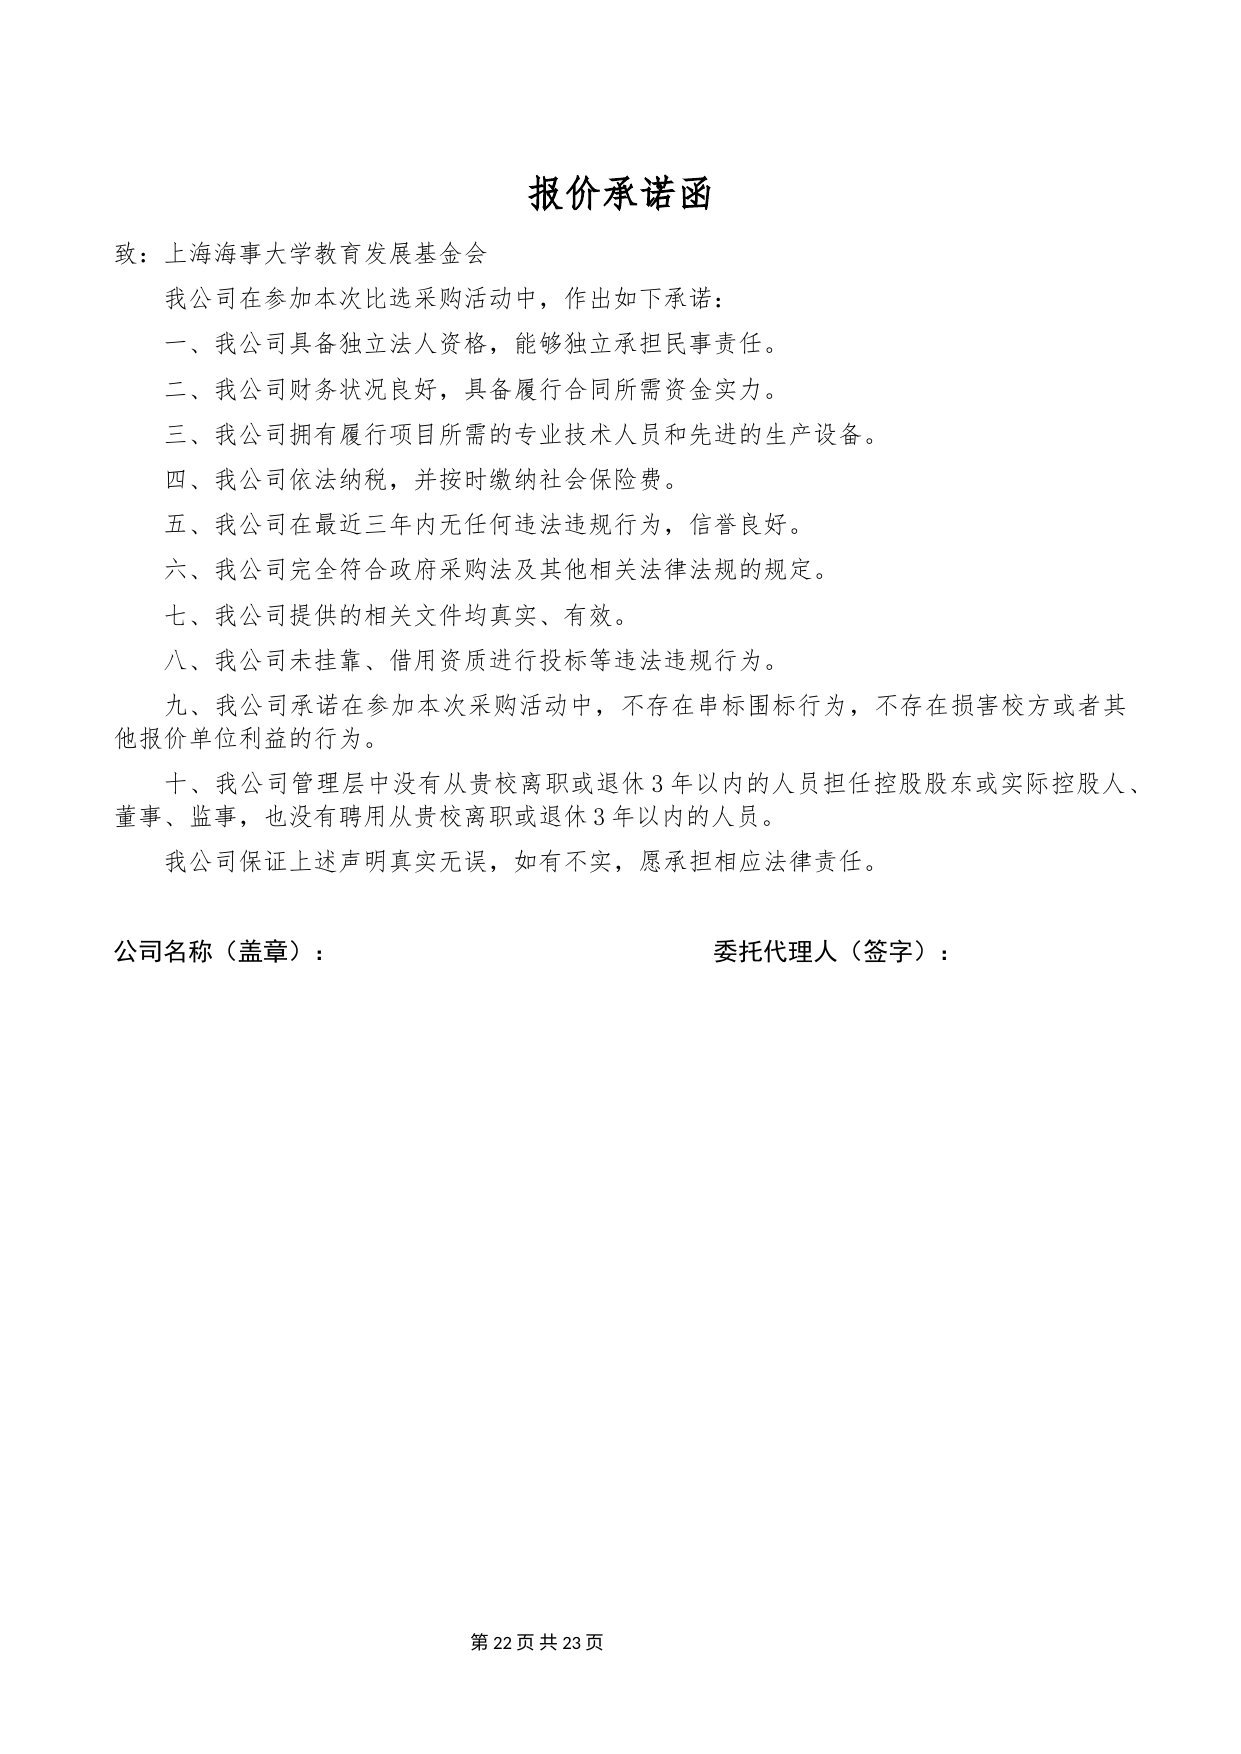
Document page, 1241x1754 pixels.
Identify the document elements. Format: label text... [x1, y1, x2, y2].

text 四、我公司依法纳税，并按时缴纳社会保险费。 [113, 461, 1127, 494]
text 三、我公司拥有履行项目所需的专业技术人员和先进的生产设备。 [113, 416, 1127, 449]
text 八、我公司未挂靠、借用资质进行投标等违法违规行为。 [113, 642, 1127, 675]
text 六、我公司完全符合政府采购法及其他相关法律法规的规定。 [113, 552, 1127, 584]
text 报价承诺函 [113, 157, 1127, 223]
text 公司名称（盖章）： 委托代理人（签字）： [113, 934, 1127, 966]
text 我公司在参加本次比选采购活动中，作出如下承诺： [113, 281, 1127, 313]
text 七、我公司提供的相关文件均真实、有效。 [113, 597, 1127, 630]
text 一、我公司具备独立法人资格，能够独立承担民事责任。 [113, 326, 1127, 358]
text 五、我公司在最近三年内无任何违法违规行为，信誉良好。 [113, 507, 1127, 539]
text 致：上海海事大学教育发展基金会 [113, 235, 1127, 268]
text 九、我公司承诺在参加本次采购活动中，不存在串标围标行为，不存在损害校方或者其他报价单位利益的行为。 [113, 687, 1127, 753]
text 我公司保证上述声明真实无误，如有不实，愿承担相应法律责任。 [113, 843, 1127, 876]
text 十、我公司管理层中没有从贵校离职或退休3年以内的人员担任控股股东或实际控股人、董事、监事，也没有聘用从贵校离职或退休3年以内的人员。 [113, 765, 1127, 831]
text 二、我公司财务状况良好，具备履行合同所需资金实力。 [113, 371, 1127, 404]
